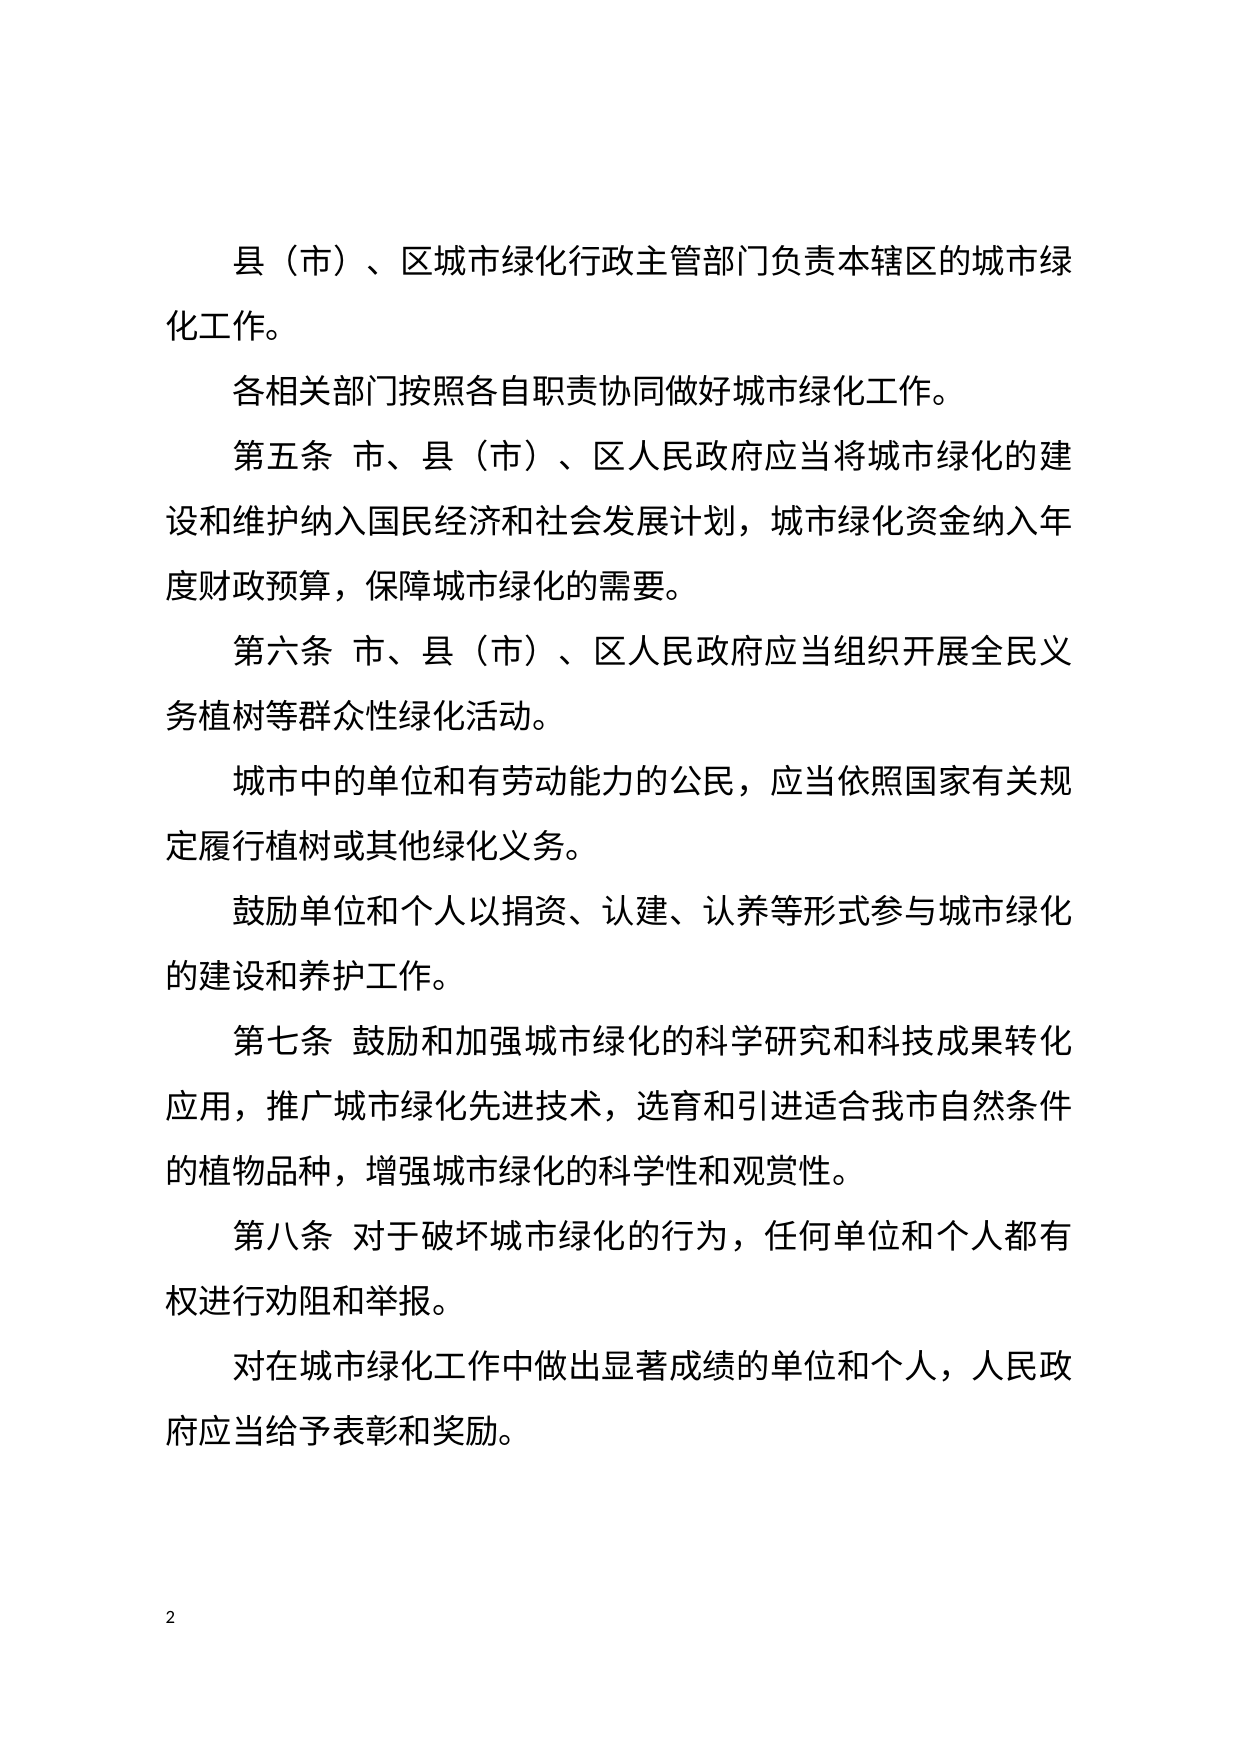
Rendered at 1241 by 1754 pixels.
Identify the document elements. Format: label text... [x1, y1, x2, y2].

text 对在城市绿化工作中做出显著成绩的单位和个人，人民政府应当给予表彰和奖励。 [165, 1332, 1075, 1462]
text 第六条 市、县（市）、区人民政府应当组织开展全民义务植树等群众性绿化活动。 [165, 617, 1075, 747]
text 第七条 鼓励和加强城市绿化的科学研究和科技成果转化应用，推广城市绿化先进技术，选育和引进适合我市自然条件的植物品种，增强城市绿化的科学性和观赏性。 [165, 1007, 1075, 1202]
text 城市中的单位和有劳动能力的公民，应当依照国家有关规定履行植树或其他绿化义务。 [165, 747, 1075, 877]
text 县（市）、区城市绿化行政主管部门负责本辖区的城市绿化工作。 [165, 227, 1075, 357]
text 第五条 市、县（市）、区人民政府应当将城市绿化的建设和维护纳入国民经济和社会发展计划，城市绿化资金纳入年度财政预算，保障城市绿化的需要。 [165, 422, 1075, 617]
text 第八条 对于破坏城市绿化的行为，任何单位和个人都有权进行劝阻和举报。 [165, 1202, 1075, 1332]
text 各相关部门按照各自职责协同做好城市绿化工作。 [165, 357, 1075, 422]
text 鼓励单位和个人以捐资、认建、认养等形式参与城市绿化的建设和养护工作。 [165, 877, 1075, 1007]
